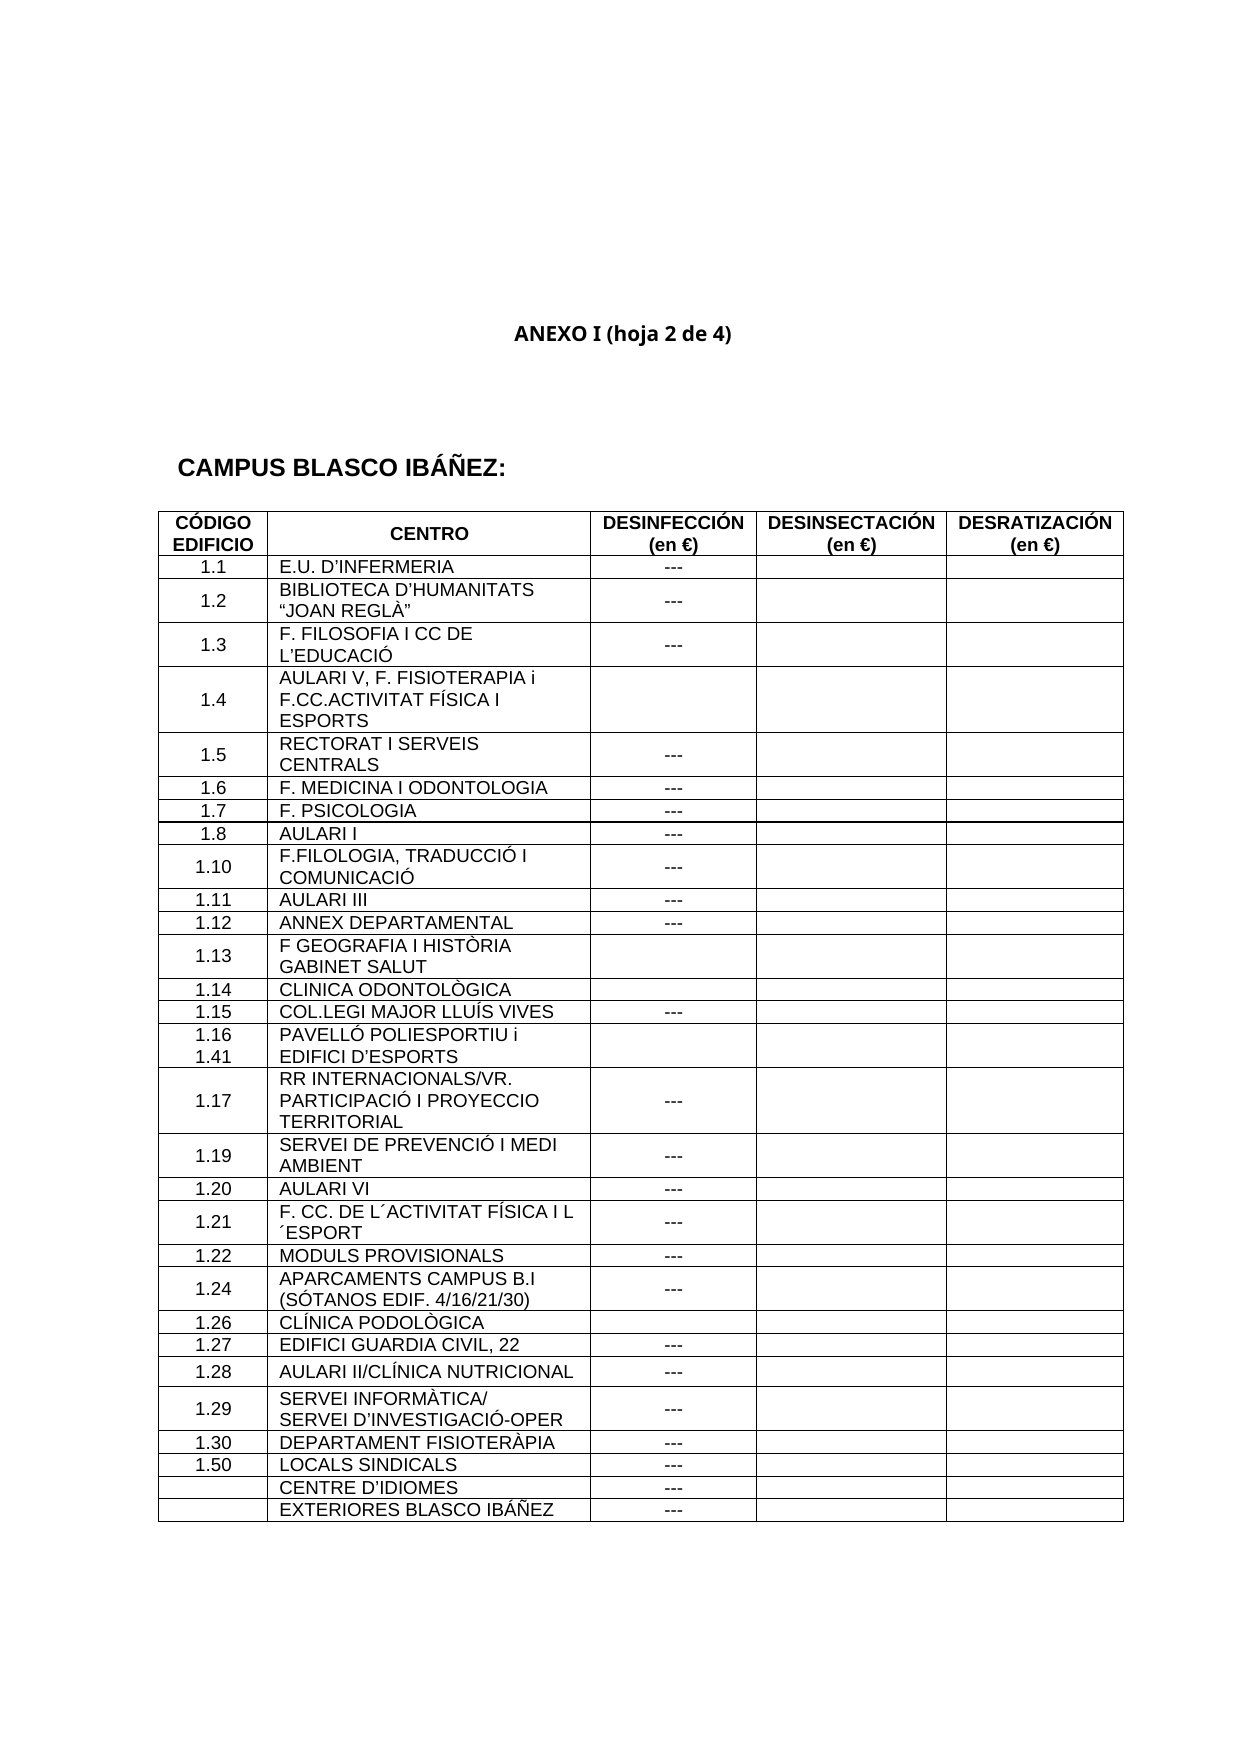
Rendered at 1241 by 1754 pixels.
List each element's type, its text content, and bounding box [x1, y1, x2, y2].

table_cell 1.30 [159, 1431, 267, 1453]
table_cell --- [591, 1431, 756, 1453]
table_cell [947, 935, 1123, 978]
table_cell --- [591, 1245, 756, 1266]
table_header CÓDIGO EDIFICIO [159, 512, 267, 555]
table_cell [757, 1334, 946, 1356]
table_cell [757, 1267, 946, 1310]
table_cell 1.10 [159, 845, 267, 888]
table_cell 1.6 [159, 777, 267, 799]
table_cell 1.22 [159, 1245, 267, 1266]
table_cell [591, 667, 756, 732]
table_cell --- [591, 1178, 756, 1199]
table_cell SERVEI INFORMÀTICA/ SERVEI D’INVESTIGACIÓ-OPER [268, 1387, 590, 1430]
table_cell [591, 979, 756, 1000]
table_cell [757, 1134, 946, 1177]
table_cell 1.5 [159, 733, 267, 776]
table_cell [757, 800, 946, 821]
table_cell F GEOGRAFIA I HISTÒRIA GABINET SALUT [268, 935, 590, 978]
table_cell F. PSICOLOGIA [268, 800, 590, 821]
table_cell BIBLIOTECA D’HUMANITATS “JOAN REGLÀ” [268, 579, 590, 622]
table_cell [947, 579, 1123, 622]
table_cell 1.17 [159, 1068, 267, 1133]
table_cell [159, 1477, 267, 1498]
table_cell [947, 1178, 1123, 1199]
table_cell [757, 1001, 946, 1023]
table_cell [947, 845, 1123, 888]
table_cell [947, 1387, 1123, 1430]
table_cell F. CC. DE L´ACTIVITAT FÍSICA I L´ESPORT [268, 1201, 590, 1244]
table_cell [947, 1431, 1123, 1453]
table_cell E.U. D’INFERMERIA [268, 556, 590, 578]
table_header CENTRO [268, 512, 590, 555]
table_cell [757, 1201, 946, 1244]
table_cell MODULS PROVISIONALS [268, 1245, 590, 1266]
table_cell 1.11 [159, 889, 267, 911]
table_cell ANNEX DEPARTAMENTAL [268, 912, 590, 933]
table_cell --- [591, 556, 756, 578]
table_cell --- [591, 733, 756, 776]
table_cell 1.21 [159, 1201, 267, 1244]
table_cell [947, 1357, 1123, 1386]
table_cell AULARI VI [268, 1178, 590, 1199]
table_cell [757, 733, 946, 776]
table_cell --- [591, 1499, 756, 1521]
table_cell [757, 1499, 946, 1521]
table_cell --- [591, 623, 756, 666]
table_cell --- [591, 1267, 756, 1310]
table_cell [591, 935, 756, 978]
table_cell --- [591, 889, 756, 911]
table_cell [947, 979, 1123, 1000]
table_cell [591, 1024, 756, 1067]
table_cell [947, 733, 1123, 776]
table_cell 1.8 [159, 823, 267, 844]
text CAMPUS BLASCO IBÁÑEZ: [177, 453, 1069, 482]
table_cell --- [591, 912, 756, 933]
table_cell AULARI I [268, 823, 590, 844]
table_cell --- [591, 1201, 756, 1244]
table_cell [947, 1499, 1123, 1521]
table_cell CENTRE D’IDIOMES [268, 1477, 590, 1498]
table_cell [757, 912, 946, 933]
table_cell 1.15 [159, 1001, 267, 1023]
table_cell [757, 556, 946, 578]
table_cell [757, 1311, 946, 1333]
table_cell F. MEDICINA I ODONTOLOGIA [268, 777, 590, 799]
table_cell [947, 1068, 1123, 1133]
table_cell [947, 823, 1123, 844]
table_cell [591, 1311, 756, 1333]
table_cell SERVEI DE PREVENCIÓ I MEDI AMBIENT [268, 1134, 590, 1177]
table_cell [947, 623, 1123, 666]
table_cell [947, 1024, 1123, 1067]
table_cell --- [591, 1334, 756, 1356]
table_cell [757, 623, 946, 666]
table_cell [947, 1334, 1123, 1356]
table_cell [947, 1477, 1123, 1498]
table_cell RECTORAT I SERVEIS CENTRALS [268, 733, 590, 776]
table_cell [947, 1001, 1123, 1023]
table_cell 1.12 [159, 912, 267, 933]
table_cell 1.7 [159, 800, 267, 821]
table_cell 1.4 [159, 667, 267, 732]
table_cell --- [591, 1387, 756, 1430]
table_cell [757, 579, 946, 622]
table_cell [947, 1134, 1123, 1177]
table_cell 1.19 [159, 1134, 267, 1177]
table_cell 1.13 [159, 935, 267, 978]
table_cell --- [591, 1001, 756, 1023]
table_cell --- [591, 1134, 756, 1177]
table_cell --- [591, 1357, 756, 1386]
table_cell F.FILOLOGIA, TRADUCCIÓ I COMUNICACIÓ [268, 845, 590, 888]
table_cell --- [591, 1068, 756, 1133]
table_cell [947, 556, 1123, 578]
table_cell 1.20 [159, 1178, 267, 1199]
table_cell [757, 1245, 946, 1266]
table_header DESINSECTACIÓN (en €) [757, 512, 946, 555]
table_cell [947, 889, 1123, 911]
table_cell [947, 912, 1123, 933]
table_cell --- [591, 579, 756, 622]
table_cell --- [591, 777, 756, 799]
table_cell 1.3 [159, 623, 267, 666]
table_cell 1.16 1.41 [159, 1024, 267, 1067]
table_cell [757, 1068, 946, 1133]
table_cell 1.2 [159, 579, 267, 622]
table_cell 1.26 [159, 1311, 267, 1333]
table_cell [947, 1454, 1123, 1476]
table_cell [757, 935, 946, 978]
table_cell AULARI II/CLÍNICA NUTRICIONAL [268, 1357, 590, 1386]
table_cell AULARI V, F. FISIOTERAPIA i F.CC.ACTIVITAT FÍSICA I ESPORTS [268, 667, 590, 732]
table_cell 1.1 [159, 556, 267, 578]
table_cell [757, 777, 946, 799]
table_cell [757, 823, 946, 844]
table_cell [947, 1311, 1123, 1333]
table_cell [757, 667, 946, 732]
table_cell AULARI III [268, 889, 590, 911]
table_cell 1.14 [159, 979, 267, 1000]
table_cell [947, 1245, 1123, 1266]
table_cell DEPARTAMENT FISIOTERÀPIA [268, 1431, 590, 1453]
table_cell 1.28 [159, 1357, 267, 1386]
table_header DESINFECCIÓN (en €) [591, 512, 756, 555]
table_cell CLÍNICA PODOLÒGICA [268, 1311, 590, 1333]
table_cell [947, 667, 1123, 732]
table_cell --- [591, 1454, 756, 1476]
table_cell [757, 979, 946, 1000]
table_cell 1.29 [159, 1387, 267, 1430]
table_cell LOCALS SINDICALS [268, 1454, 590, 1476]
table_cell 1.50 [159, 1454, 267, 1476]
table_cell [757, 889, 946, 911]
table_cell [757, 1477, 946, 1498]
table_cell --- [591, 845, 756, 888]
table_cell [947, 777, 1123, 799]
table_cell --- [591, 800, 756, 821]
table_cell [947, 1201, 1123, 1244]
table_cell [757, 1431, 946, 1453]
table_cell [947, 1267, 1123, 1310]
table_cell [159, 1499, 267, 1521]
table_cell --- [591, 1477, 756, 1498]
text ANEXO I (hoja 2 de 4) [177, 319, 1069, 348]
table_cell [757, 1178, 946, 1199]
table_cell EXTERIORES BLASCO IBÁÑEZ [268, 1499, 590, 1521]
table_cell [757, 1357, 946, 1386]
table_cell PAVELLÓ POLIESPORTIU i EDIFICI D’ESPORTS [268, 1024, 590, 1067]
table_cell [757, 1387, 946, 1430]
table_cell APARCAMENTS CAMPUS B.I (SÓTANOS EDIF. 4/16/21/30) [268, 1267, 590, 1310]
table_cell COL.LEGI MAJOR LLUÍS VIVES [268, 1001, 590, 1023]
table_cell 1.27 [159, 1334, 267, 1356]
table_cell [757, 1454, 946, 1476]
table_cell F. FILOSOFIA I CC DE L’EDUCACIÓ [268, 623, 590, 666]
table_cell --- [591, 823, 756, 844]
table_cell RR INTERNACIONALS/VR. PARTICIPACIÓ I PROYECCIO TERRITORIAL [268, 1068, 590, 1133]
table_cell EDIFICI GUARDIA CIVIL, 22 [268, 1334, 590, 1356]
table_cell [947, 800, 1123, 821]
table_cell 1.24 [159, 1267, 267, 1310]
table_cell [757, 1024, 946, 1067]
table_cell [757, 845, 946, 888]
table_header DESRATIZACIÓN (en €) [947, 512, 1123, 555]
table_cell CLINICA ODONTOLÒGICA [268, 979, 590, 1000]
